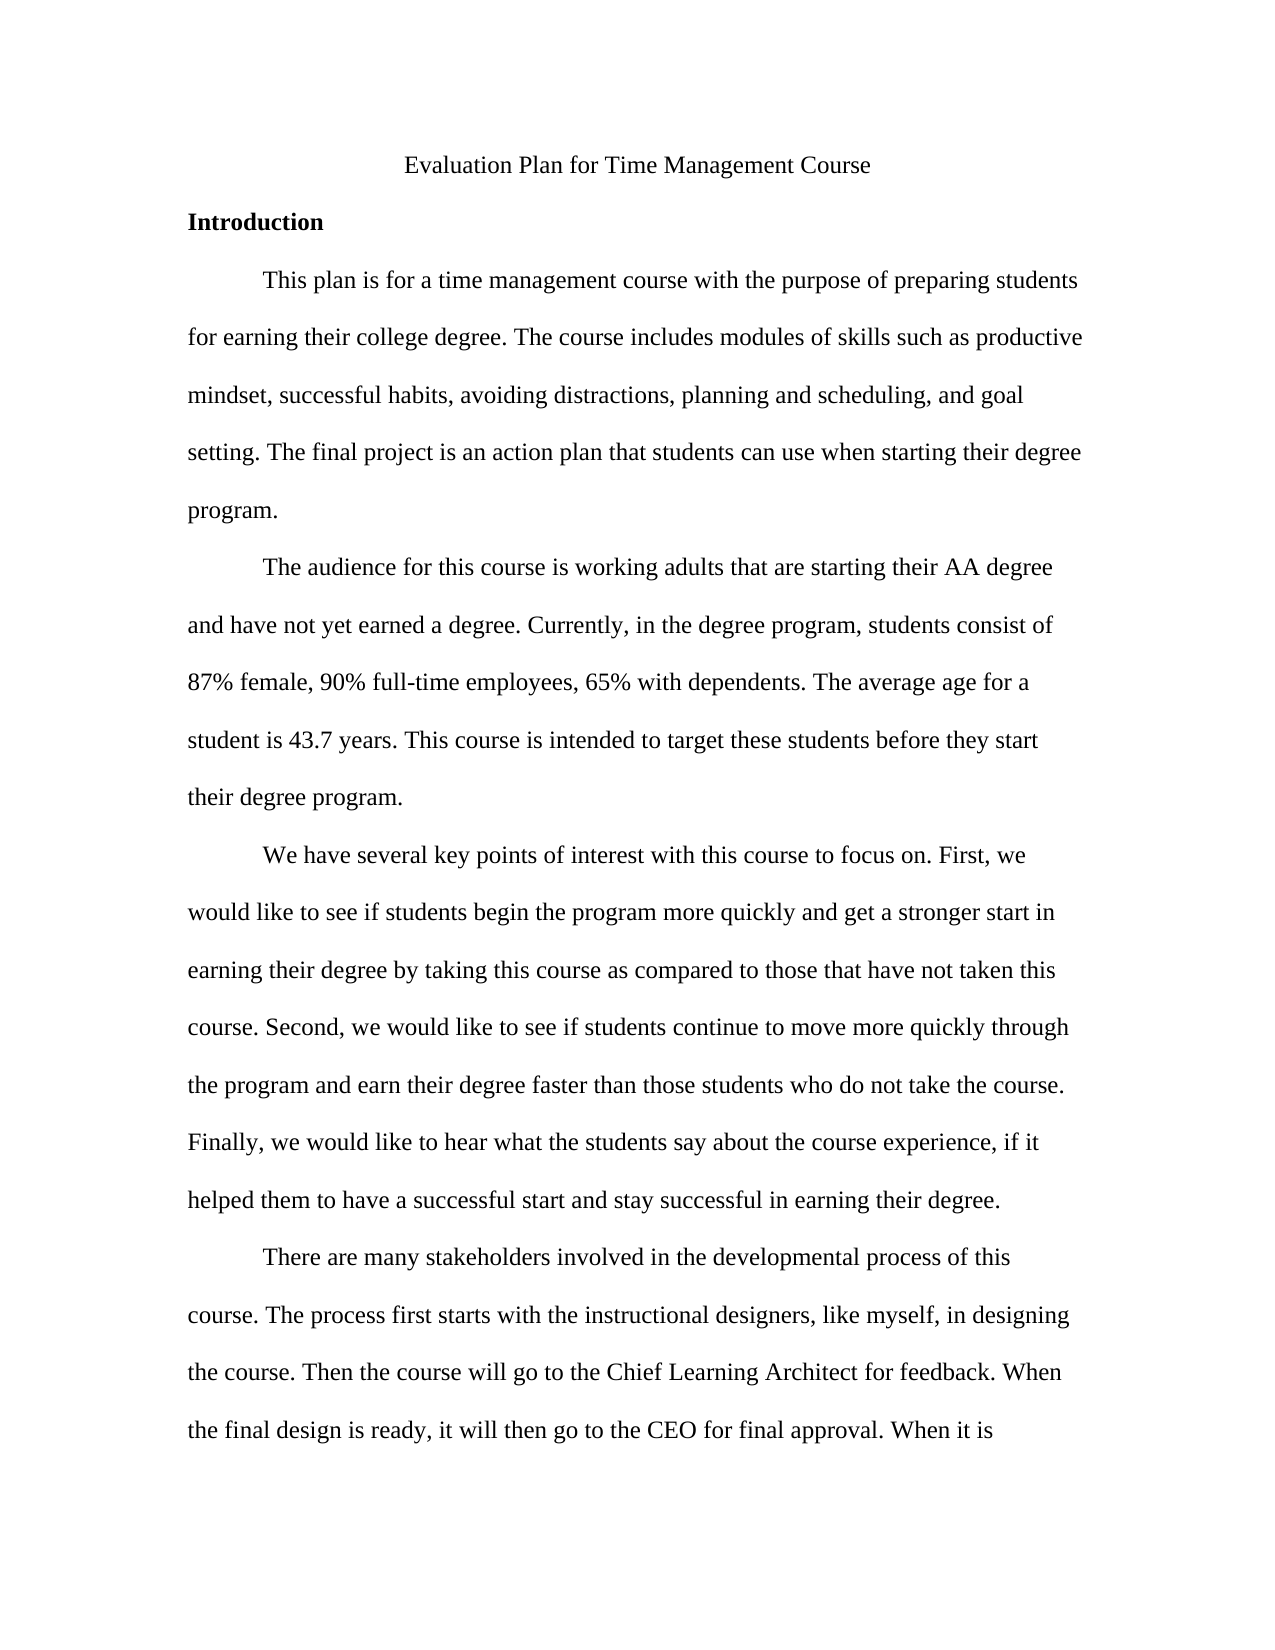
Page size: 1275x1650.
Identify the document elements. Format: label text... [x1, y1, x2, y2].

text Introduction [187, 207, 1087, 236]
text We have several key points of interest with this course to focus on. First, we would like to see if students begin the program more quickly and get a stronger start in earning their degree by taking this course as compared to those that have not taken this course. Second, we would like to see if students continue to move more quickly through the program and earn their degree faster than those students who do not take the course. Finally, we would like to hear what the students say about the course experience, if it helped them to have a successful start and stay successful in earning their degree. [187, 840, 1087, 1214]
text The audience for this course is working adults that are starting their AA degree and have not yet earned a degree. Currently, in the degree program, students consist of 87% female, 90% full-time employees, 65% with dependents. The average age for a student is 43.7 years. This course is intended to target these students before they start their degree program. [187, 552, 1087, 811]
text This plan is for a time management course with the purpose of preparing students for earning their college degree. The course includes modules of skills such as productive mindset, successful habits, avoiding distractions, planning and scheduling, and goal setting. The final project is an action plan that students can use when starting their degree program. [187, 265, 1087, 524]
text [187, 1242, 1087, 1444]
text Evaluation Plan for Time Management Course [187, 150, 1087, 179]
